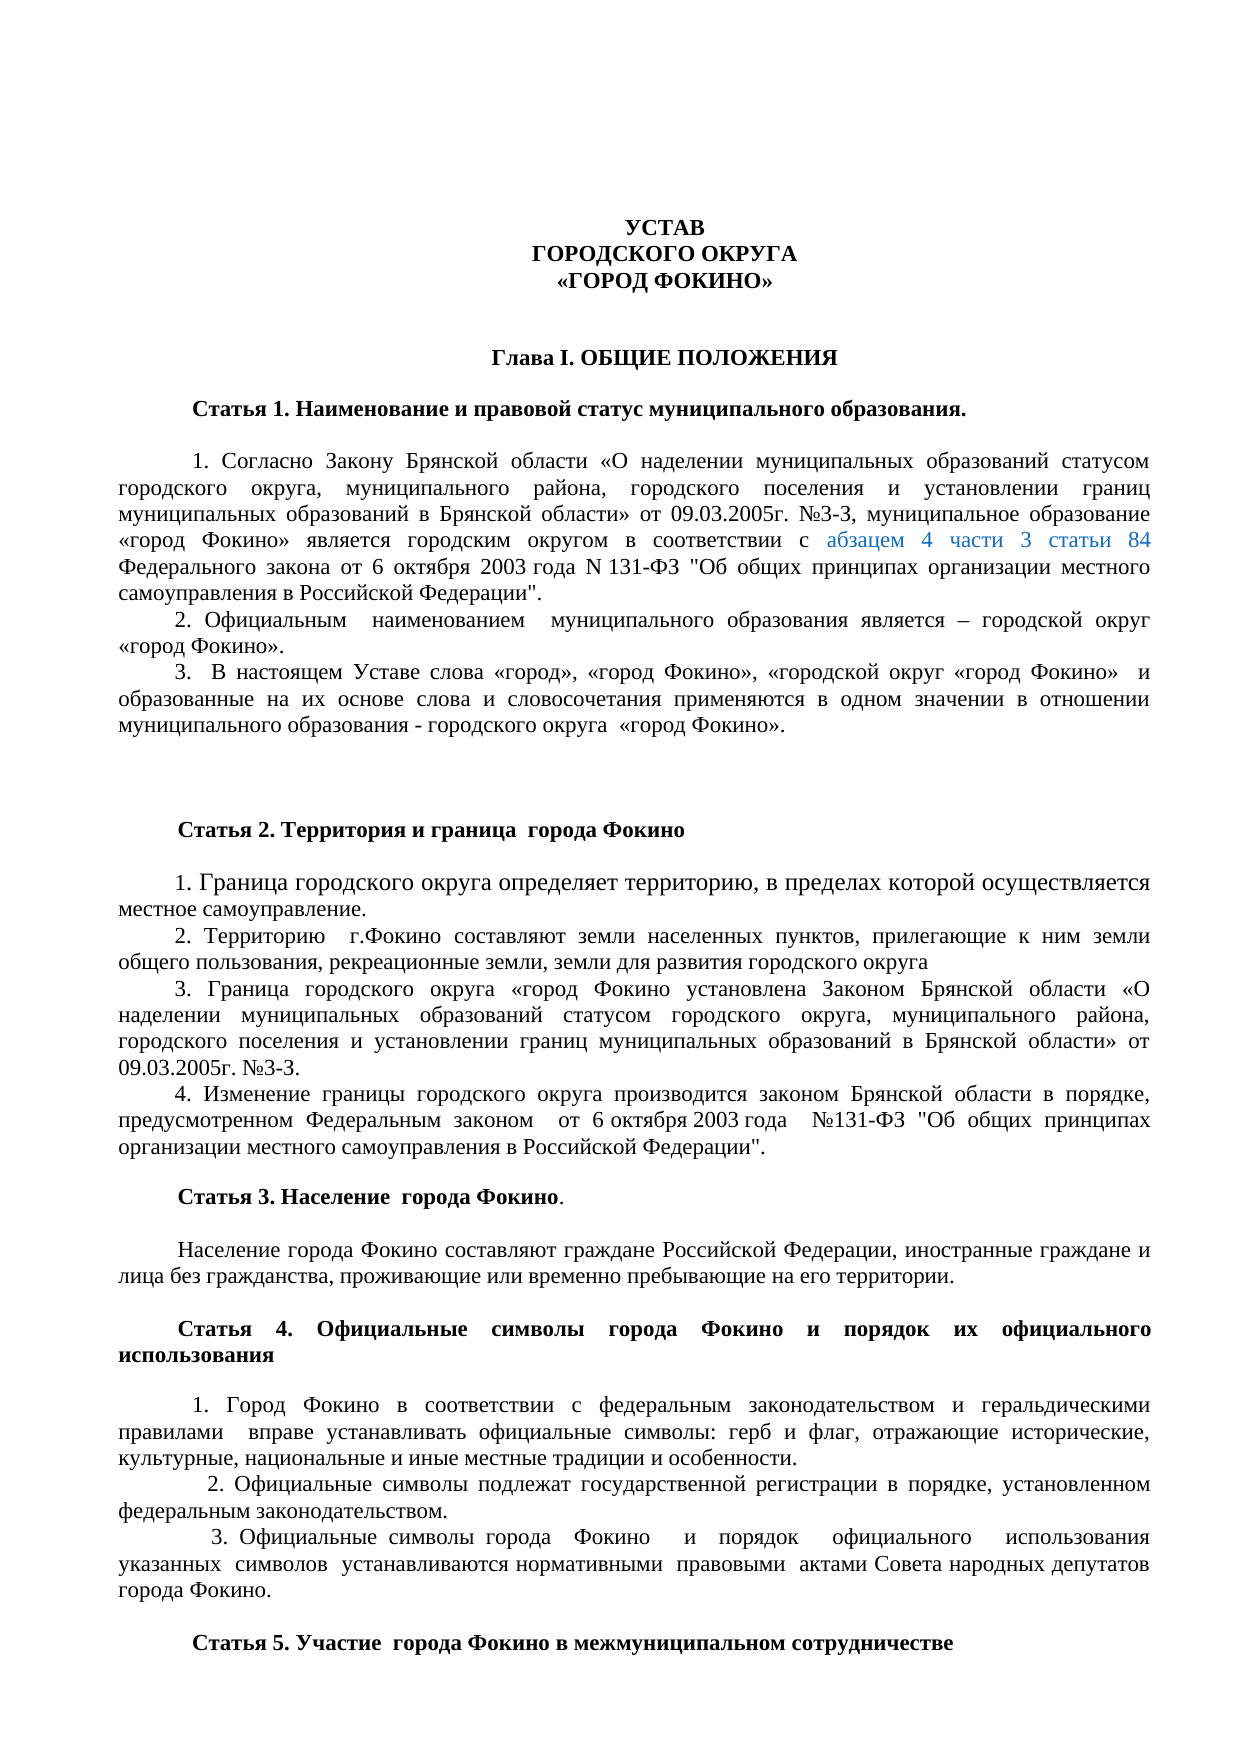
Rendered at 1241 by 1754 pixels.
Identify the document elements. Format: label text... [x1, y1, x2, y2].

text Население города Фокино составляют граждане Российской Федерации, иностранные граждане и лица без гражданства, проживающие или временно пребывающие на его территории. [118, 1236, 1152, 1288]
text ГОРОДСКОГО ОКРУГА [118, 240, 1152, 267]
text 3. Официальные символы города Фокино и порядок официального использования указанных символов устанавливаются нормативными правовыми актами Совета народных депутатов города Фокино. [118, 1523, 1152, 1602]
text Статья 2. Территория и граница города Фокино [118, 816, 1152, 843]
text 2. Территорию г.Фокино составляют земли населенных пунктов, прилегающие к ним земли общего пользования, рекреационные земли, земли для развития городского округа [118, 922, 1152, 974]
text 4. Изменение границы городского округа производится законом Брянской области в порядке, предусмотренном Федеральным законом от 6 октября 2003 года №131-ФЗ "Об общих принципах организации местного самоуправления в Российской Федерации". [118, 1080, 1152, 1159]
text Статья 3. Население города Фокино. [118, 1183, 1152, 1209]
text 2. Официальные символы подлежат государственной регистрации в порядке, установленном федеральным законодательством. [118, 1471, 1152, 1523]
text 2. Официальным наименованием муниципального образования является – городской округ «город Фокино». [118, 606, 1152, 658]
text 3. В настоящем Уставе слова «город», «город Фокино», «городской округ «город Фокино» и образованные на их основе слова и словосочетания применяются в одном значении в отношении муниципального образования - городского округа «город Фокино». [118, 658, 1152, 737]
text Статья 4. Официальные символы города Фокино и порядок их официального использования [118, 1315, 1152, 1367]
text 1. Граница городского округа определяет территорию, в пределах которой осуществляется местное самоуправление. [118, 867, 1152, 922]
text УСТАВ [118, 214, 1152, 240]
text Статья 1. Наименование и правовой статус муниципального образования. [118, 395, 1152, 421]
text 1. Согласно Закону Брянской области «О наделении муниципальных образований статусом городского округа, муниципального района, городского поселения и установлении границ муниципальных образований в Брянской области» от 09.03.2005г. №3-З, муниципальное образование «город Фокино» является городским округом в соответствии с абзацем 4 части 3 статьи 84 Федерального закона от 6 октября 2003 года N 131-ФЗ "Об общих принципах организации местного самоуправления в Российской Федерации". [118, 447, 1152, 606]
text 3. Граница городского округа «город Фокино установлена Законом Брянской области «О наделении муниципальных образований статусом городского округа, муниципального района, городского поселения и установлении границ муниципальных образований в Брянской области» от 09.03.2005г. №3-З. [118, 974, 1152, 1080]
text «ГОРОД ФОКИНО» [118, 267, 1152, 293]
text Глава I. ОБЩИЕ ПОЛОЖЕНИЯ [118, 344, 1152, 371]
text Статья 5. Участие города Фокино в межмуниципальном сотрудничестве [118, 1629, 1152, 1655]
text 1. Город Фокино в соответствии с федеральным законодательством и геральдическими правилами вправе устанавливать официальные символы: герб и флаг, отражающие исторические, культурные, национальные и иные местные традиции и особенности. [118, 1391, 1152, 1471]
